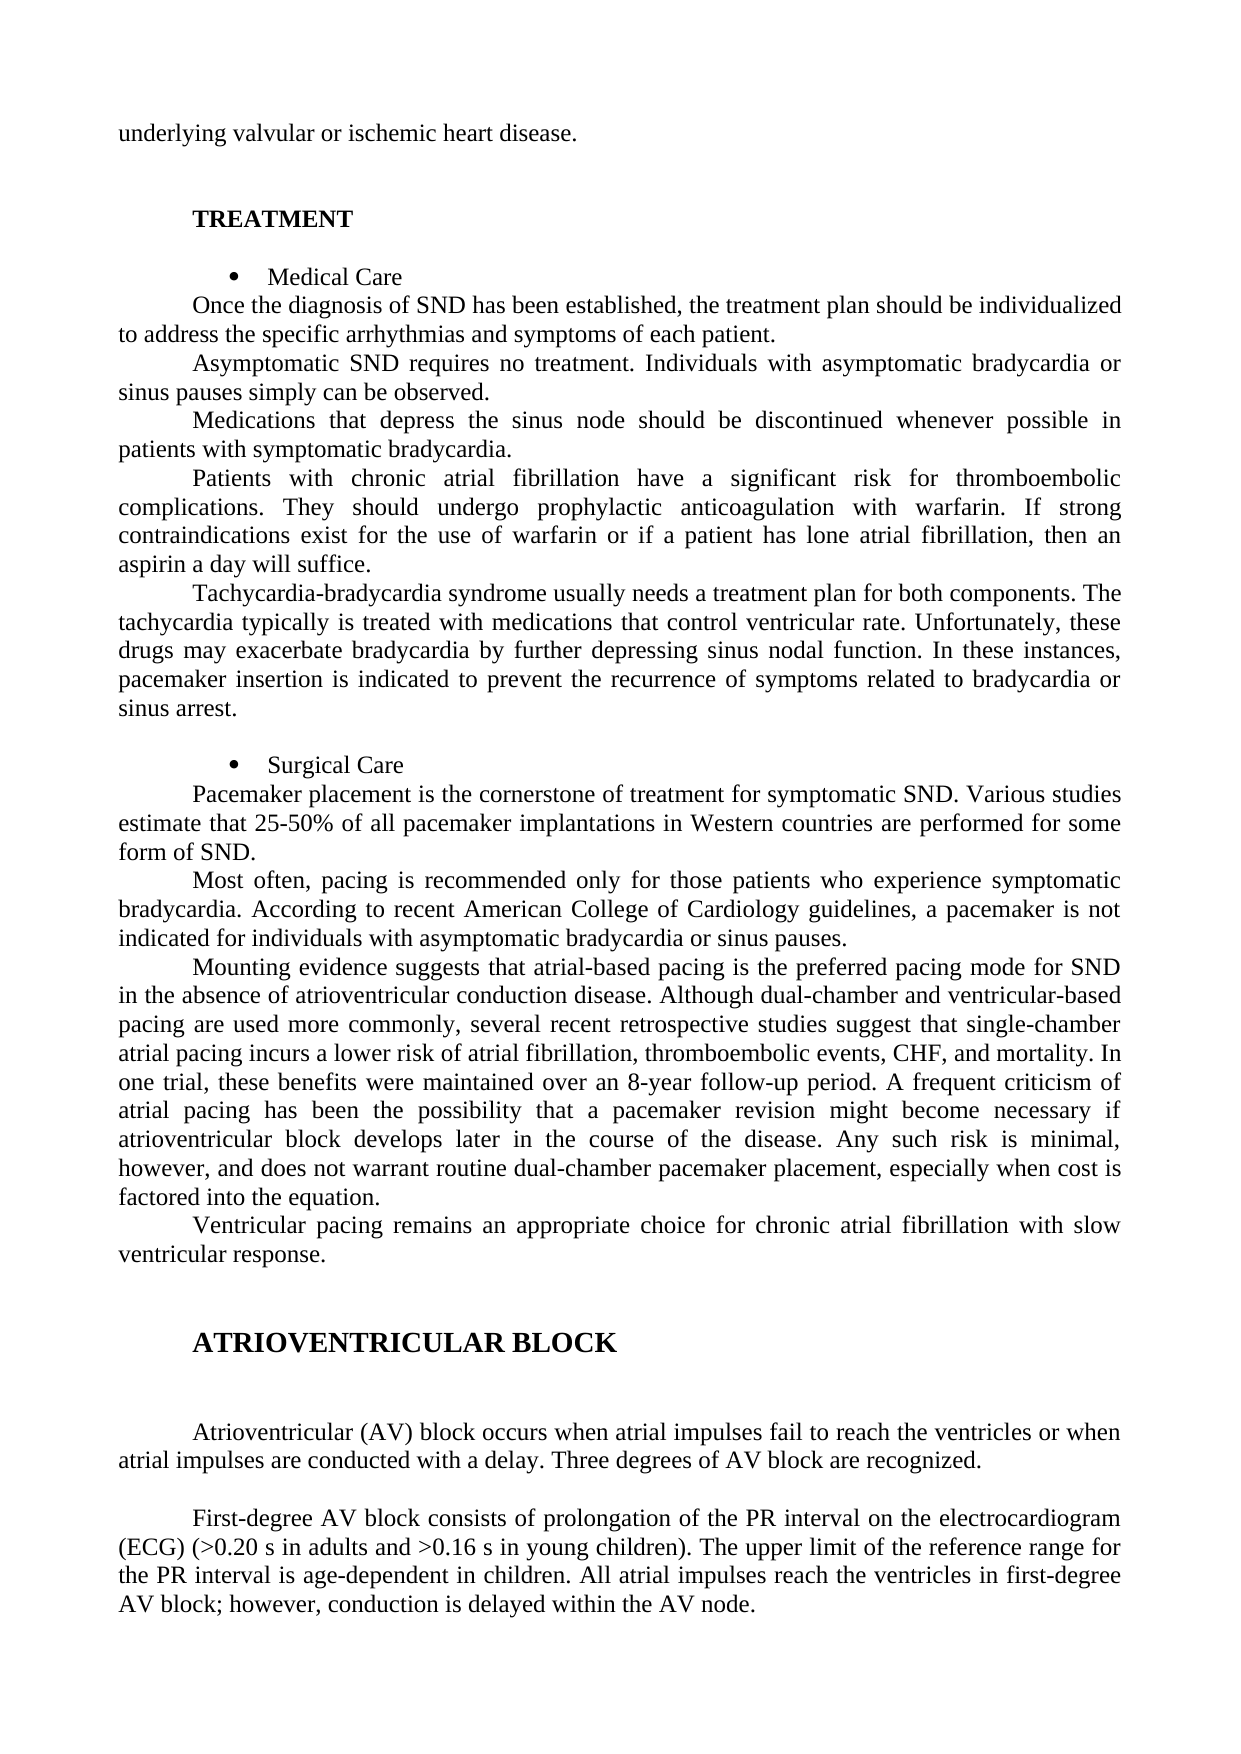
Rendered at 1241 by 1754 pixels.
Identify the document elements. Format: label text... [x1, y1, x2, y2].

text Asymptomatic SND requires no treatment. Individuals with asymptomatic bradycardia or sinus pauses simply can be observed. [118, 348, 1122, 406]
text Patients with chronic atrial fibrillation have a significant risk for thromboembolic complications. They should undergo prophylactic anticoagulation with warfarin. If strong contraindications exist for the use of warfarin or if a patient has lone atrial fibrillation, then an aspirin a day will suffice. [118, 463, 1122, 578]
text Once the diagnosis of SND has been established, the treatment plan should be individualized to address the specific arrhythmias and symptoms of each patient. [118, 291, 1122, 348]
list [118, 118, 1122, 147]
text Atrioventricular (AV) block occurs when atrial impulses fail to reach the ventricles or when atrial impulses are conducted with a delay. Three degrees of AV block are recognized. [118, 1417, 1122, 1474]
text Medications that depress the sinus node should be discontinued whenever possible in patients with symptomatic bradycardia. [118, 406, 1122, 463]
text First-degree AV block consists of prolongation of the PR interval on the electrocardiogram (ECG) (>0.20 s in adults and >0.16 s in young children). The upper limit of the reference range for the PR interval is age-dependent in children. All atrial impulses reach the ventricles in first-degree AV block; however, conduction is delayed within the AV node. [118, 1503, 1122, 1618]
text Mounting evidence suggests that atrial-based pacing is the preferred pacing mode for SND in the absence of atrioventricular conduction disease. Although dual-chamber and ventricular-based pacing are used more commonly, several recent retrospective studies suggest that single-chamber atrial pacing incurs a lower risk of atrial fibrillation, thromboembolic events, CHF, and mortality. In one trial, these benefits were maintained over an 8-year follow-up period. A frequent criticism of atrial pacing has been the possibility that a pacemaker revision might become necessary if atrioventricular block develops later in the course of the disease. Any such risk is minimal, however, and does not warrant routine dual-chamber pacemaker placement, especially when cost is factored into the equation. [118, 952, 1122, 1211]
text ATRIOVENTRICULAR BLOCK [118, 1326, 1122, 1359]
list Surgical Care [229, 751, 1122, 779]
text Pacemaker placement is the cornerstone of treatment for symptomatic SND. Various studies estimate that 25-50% of all pacemaker implantations in Western countries are performed for some form of SND. [118, 779, 1122, 866]
text Most often, pacing is recommended only for those patients who experience symptomatic bradycardia. According to recent of Cardiology guidelines, a pacemaker is not indicated for individuals with asymptomatic bradycardia or sinus pauses. [118, 866, 1122, 952]
list Medical Care [229, 262, 1122, 291]
text TREATMENT [118, 204, 1122, 233]
text Ventricular pacing remains an appropriate choice for chronic atrial fibrillation with slow ventricular response. [118, 1211, 1122, 1268]
text Tachycardia-bradycardia syndrome usually needs a treatment plan for both components. The tachycardia typically is treated with medications that control ventricular rate. Unfortunately, these drugs may exacerbate bradycardia by further depressing sinus nodal function. In these instances, pacemaker insertion is indicated to prevent the recurrence of symptoms related to bradycardia or sinus arrest. [118, 578, 1122, 722]
